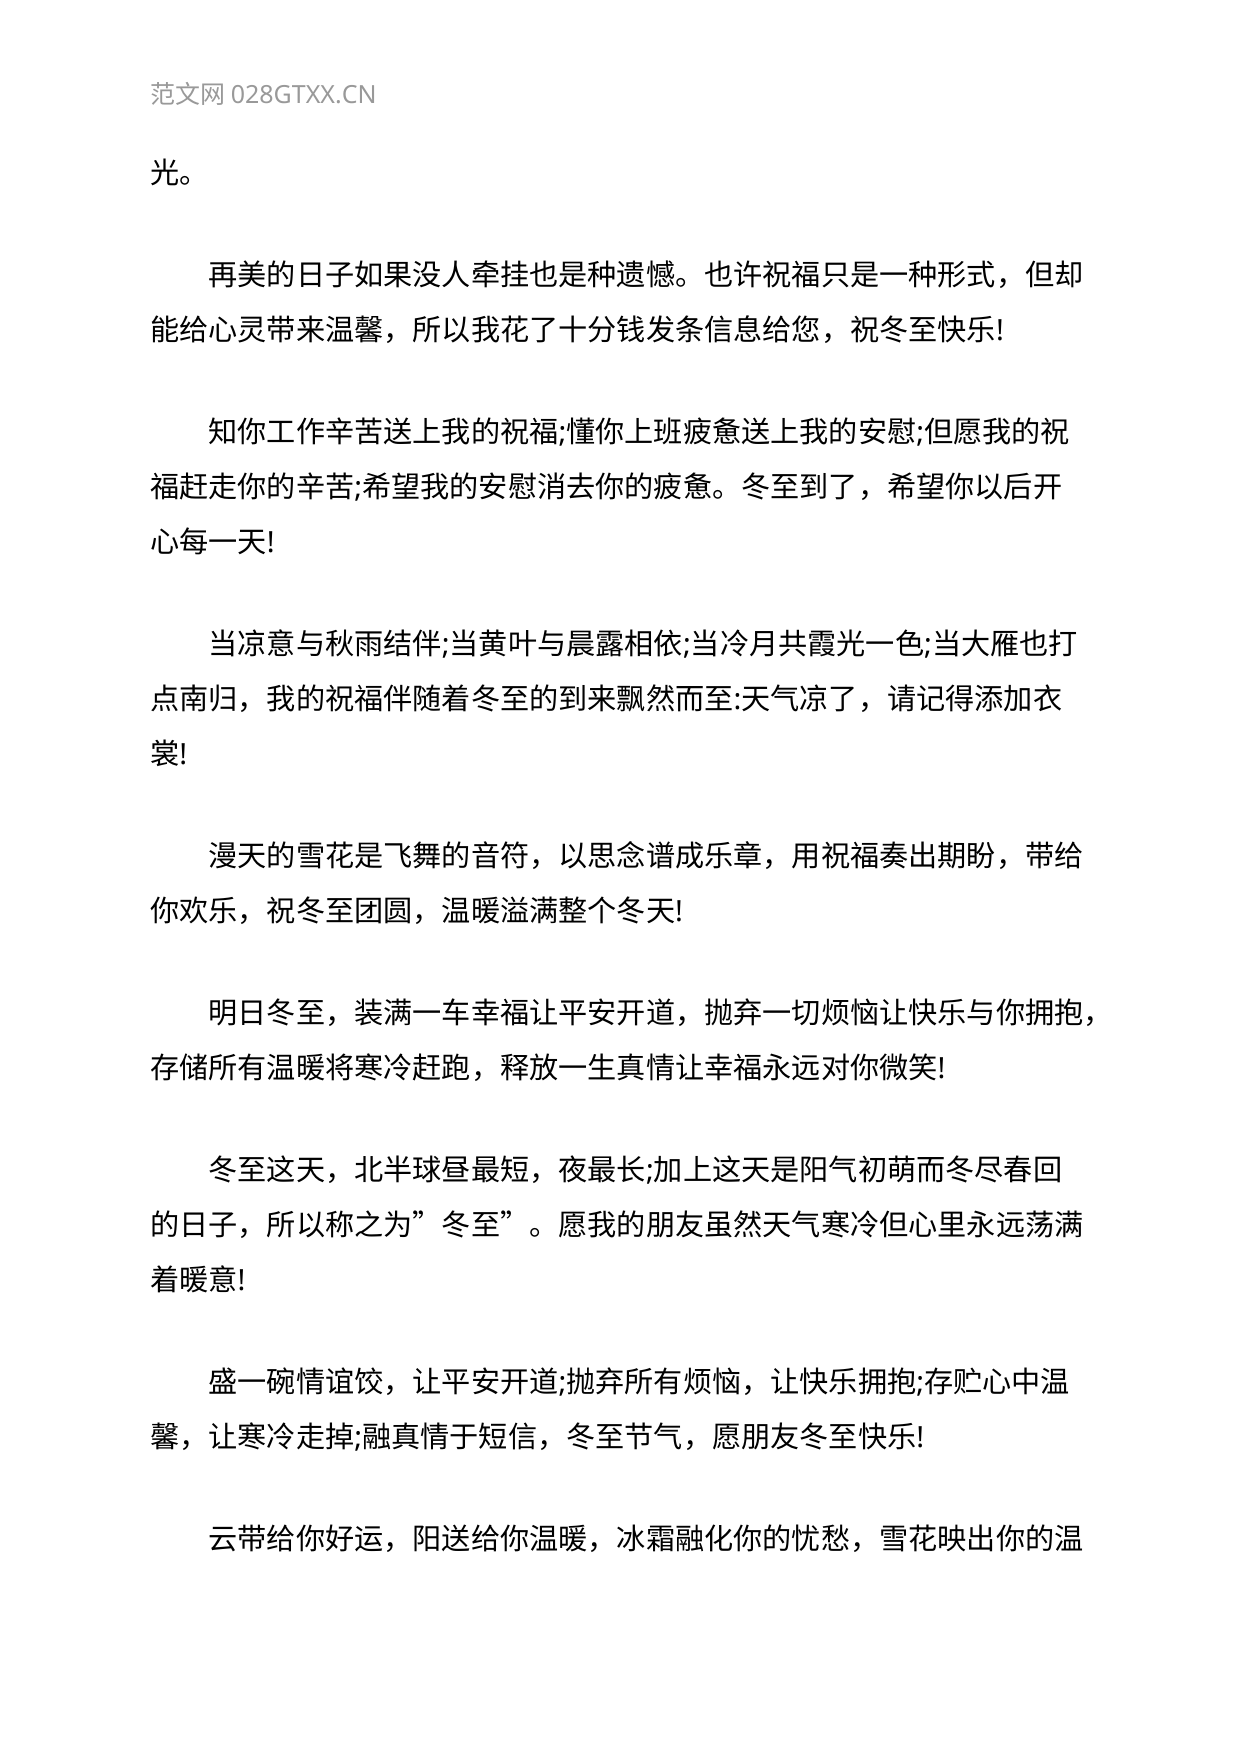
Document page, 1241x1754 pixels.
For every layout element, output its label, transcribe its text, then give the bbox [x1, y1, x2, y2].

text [150, 150, 1090, 192]
text 明日冬至，装满一车幸福让平安开道，抛弃一切烦恼让快乐与你拥抱，存储所有温暖将寒冷赶跑，释放一生真情让幸福永远对你微笑! [150, 989, 1090, 1087]
text 再美的日子如果没人牵挂也是种遗憾。也许祝福只是一种形式，但却能给心灵带来温馨，所以我花了十分钱发条信息给您，祝冬至快乐! [150, 252, 1090, 349]
text 当凉意与秋雨结伴;当黄叶与晨露相依;当冷月共霞光一色;当大雁也打点南归，我的祝福伴随着冬至的到来飘然而至:天气凉了，请记得添加衣裳! [150, 621, 1090, 773]
text 知你工作辛苦送上我的祝福;懂你上班疲惫送上我的安慰;但愿我的祝福赶走你的辛苦;希望我的安慰消去你的疲惫。冬至到了，希望你以后开心每一天! [150, 409, 1090, 561]
text 漫天的雪花是飞舞的音符，以思念谱成乐章，用祝福奏出期盼，带给你欢乐，祝冬至团圆，温暖溢满整个冬天! [150, 833, 1090, 930]
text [150, 1515, 1090, 1557]
text 冬至这天，北半球昼最短，夜最长;加上这天是阳气初萌而冬尽春回的日子，所以称之为”冬至”。愿我的朋友虽然天气寒冷但心里永远荡满着暖意! [150, 1146, 1090, 1299]
text 盛一碗情谊饺，让平安开道;抛弃所有烦恼，让快乐拥抱;存贮心中温馨，让寒冷走掉;融真情于短信，冬至节气，愿朋友冬至快乐! [150, 1358, 1090, 1456]
